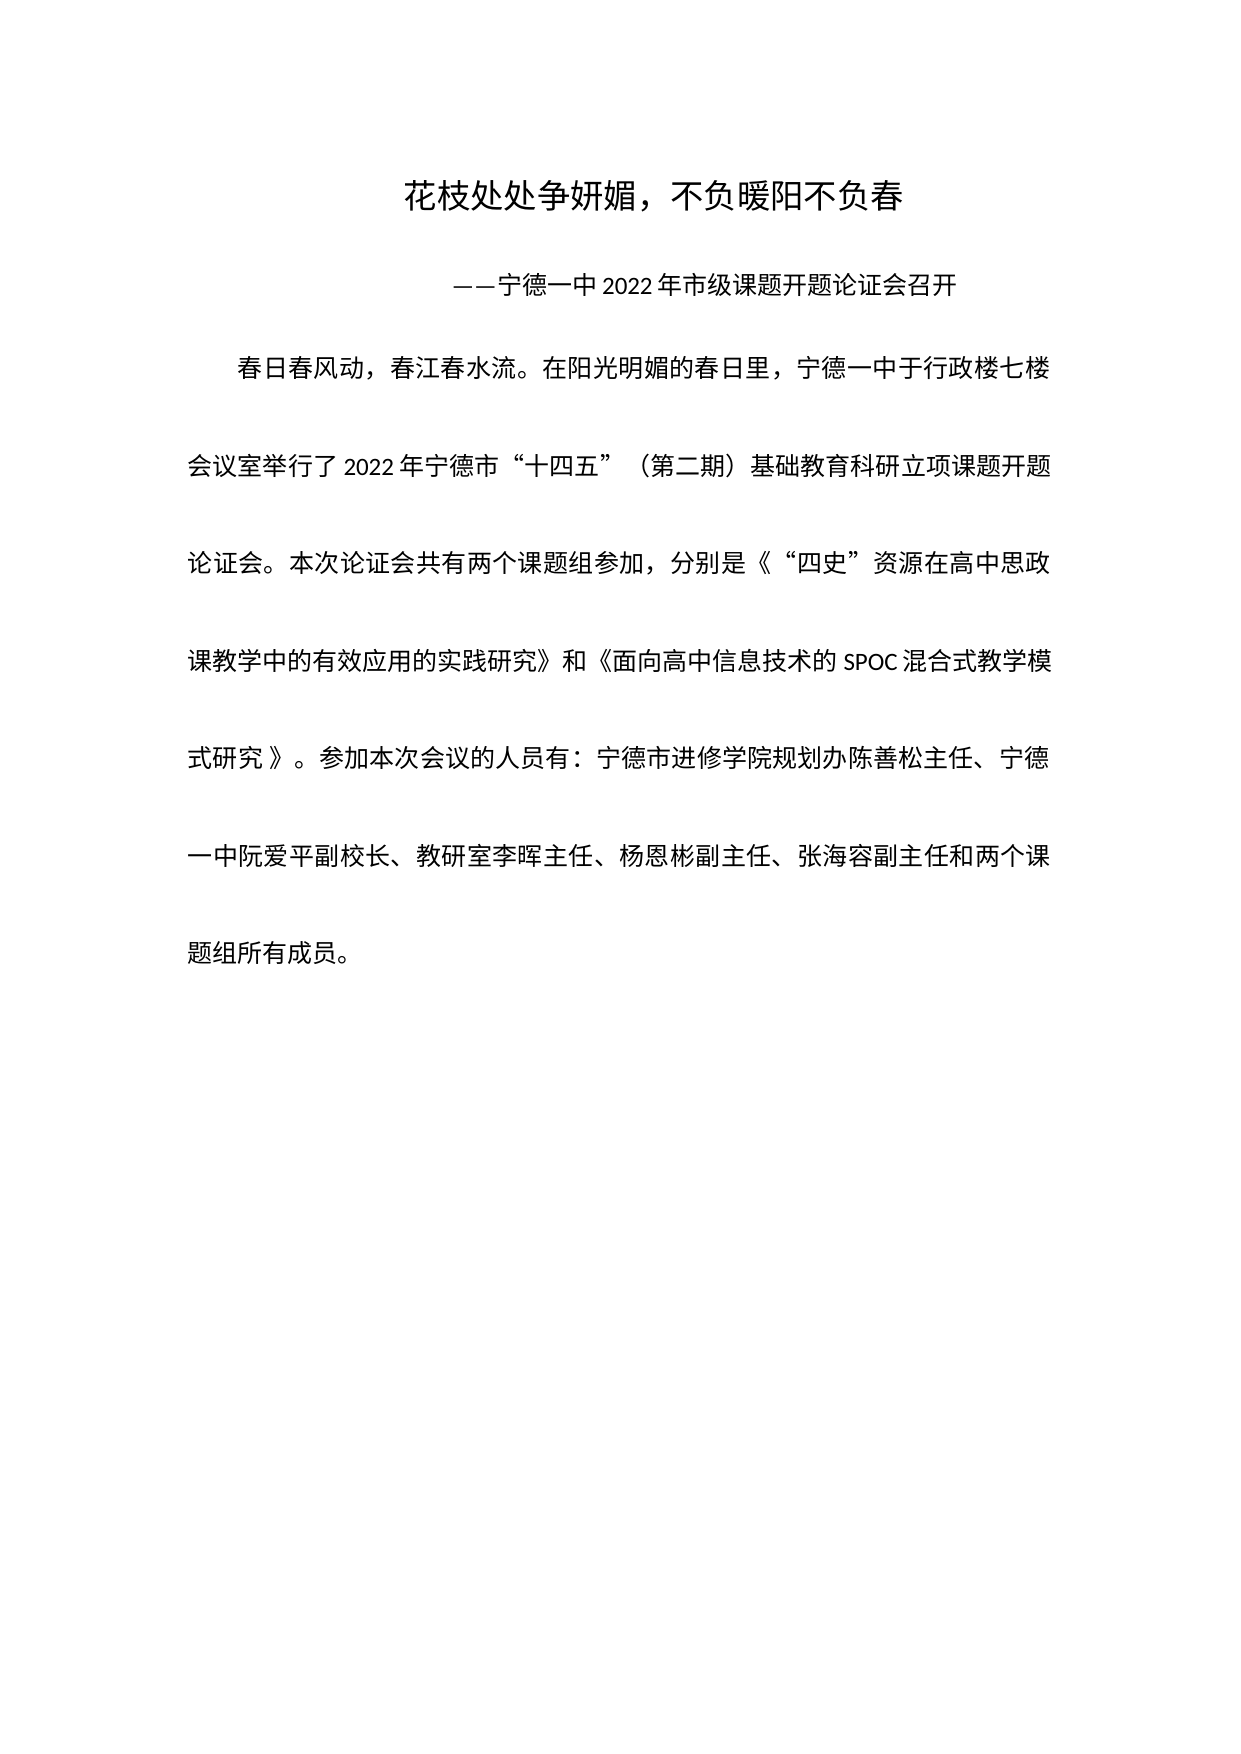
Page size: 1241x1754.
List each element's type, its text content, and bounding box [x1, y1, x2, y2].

text 春日春风动，春江春水流。在阳光明媚的春日里，宁德一中于行政楼七楼会议室举行了2022年宁德市“十四五”（第二期）基础教育科研立项课题开题论证会。本次论证会共有两个课题组参加，分别是《“四史”资源在高中思政课教学中的有效应用的实践研究》和《面向高中信息技术的SPOC混合式教学模式研究 》。参加本次会议的人员有：宁德市进修学院规划办陈善松主任、宁德一中阮爱平副校长、教研室李晖主任、杨恩彬副主任、张海容副主任和两个课题组所有成员。 [187, 334, 1053, 984]
text ——宁德一中2022年市级课题开题论证会召开 [187, 251, 1053, 316]
text 花枝处处争妍媚，不负暖阳不负春 [187, 162, 1053, 227]
